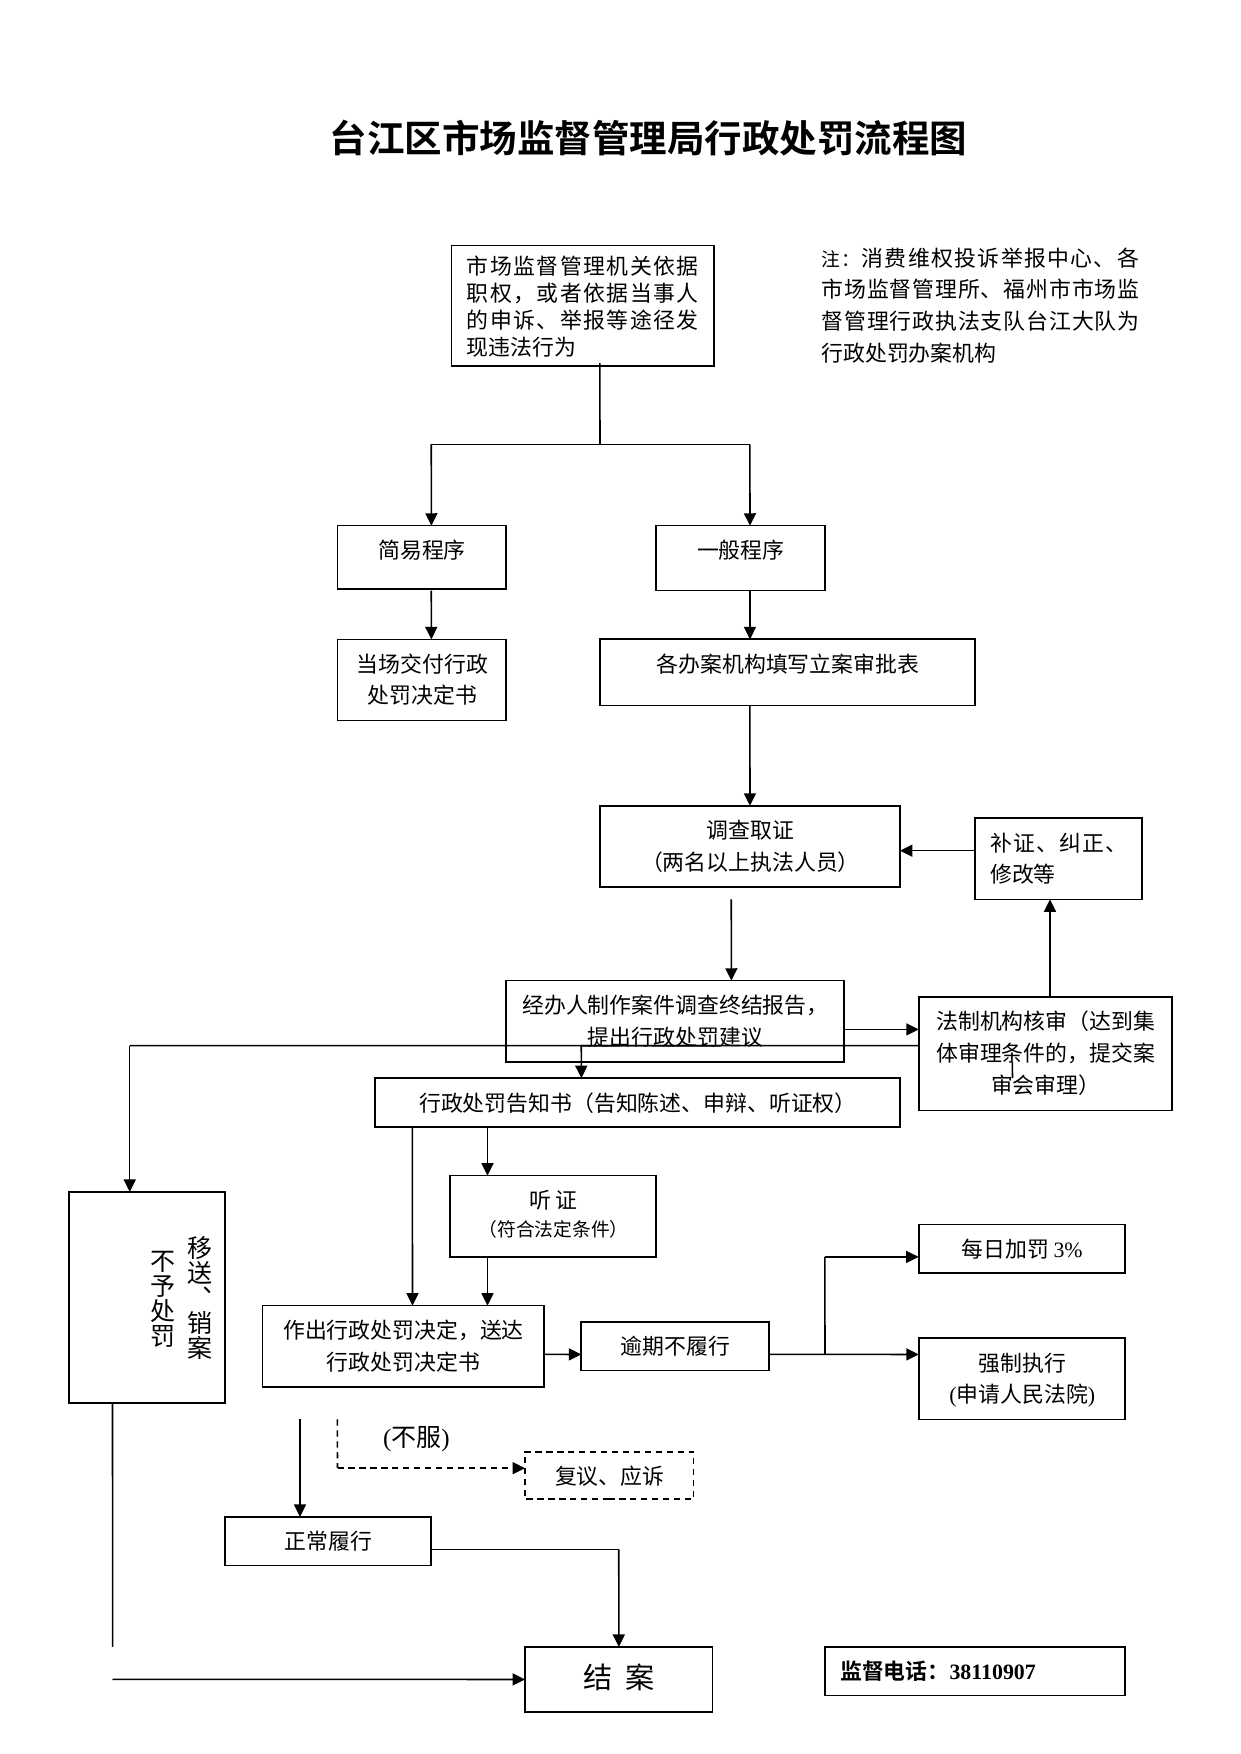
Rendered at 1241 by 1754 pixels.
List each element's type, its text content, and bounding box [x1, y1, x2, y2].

text (不服) [225, 1403, 1053, 1468]
text 台江区市场监督管理局行政处罚流程图 [225, 103, 1053, 168]
